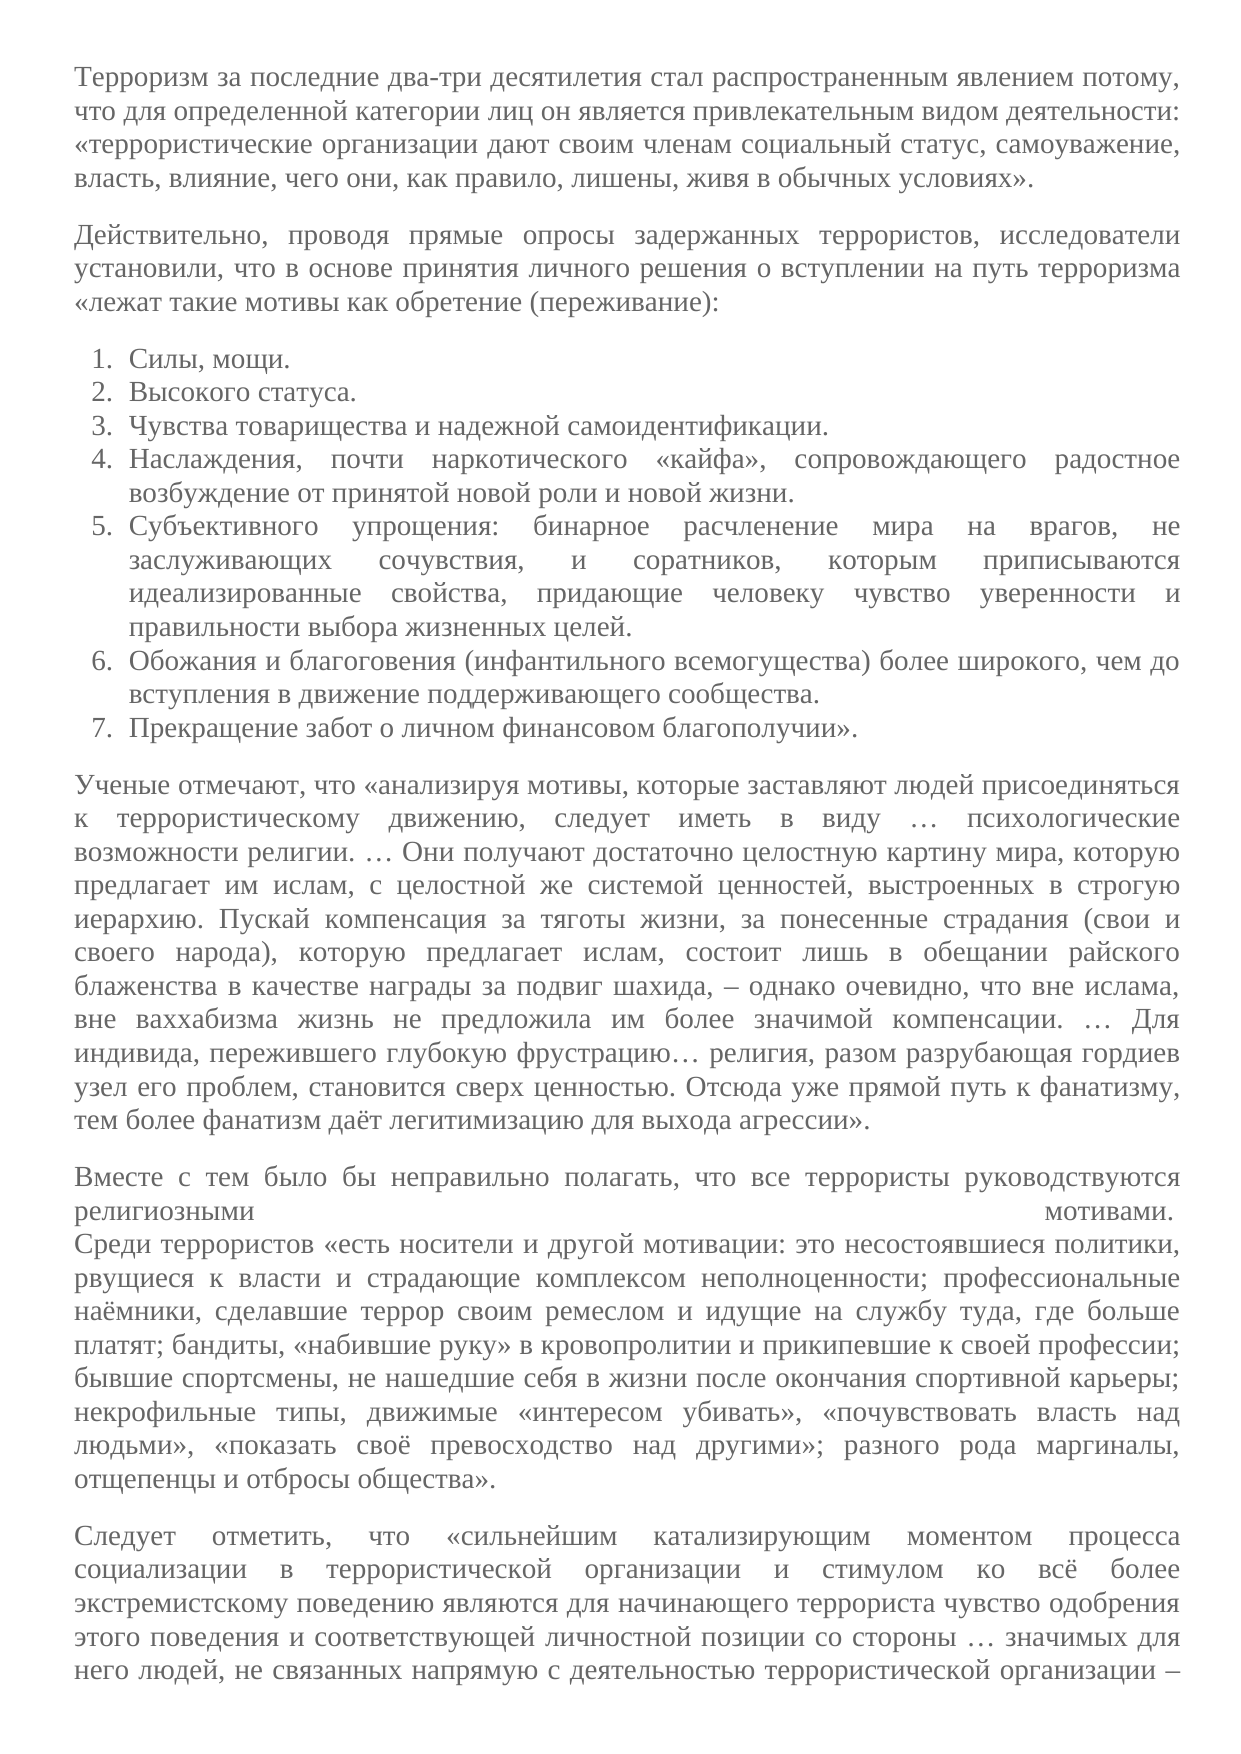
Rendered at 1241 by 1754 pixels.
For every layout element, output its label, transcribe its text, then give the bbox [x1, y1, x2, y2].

list Наслаждения, почти наркотического «кайфа», сопровождающего радостное возбуждение от принятой новой роли и новой жизни. [91, 441, 1181, 508]
text Ученые отмечают, что «анализируя мотивы, которые заставляют людей присоединяться к террористическому движению, следует иметь в виду … психологические возможности религии. … Они получают достаточно целостную картину мира, которую предлагает им ислам, с целостной же системой ценностей, выстроенных в строгую иерархию. Пускай компенсация за тяготы жизни, за понесенные страдания (свои и своего народа), которую предлагает ислам, состоит лишь в обещании райского блаженства в качестве награды за подвиг шахида, – однако очевидно, что вне ислама, вне ваххабизма жизнь не предложила им более значимой компенсации. … Для индивида, пережившего глубокую фрустрацию… религия, разом разрубающая гордиев узел его проблем, становится сверх ценностью. Отсюда уже прямой путь к фанатизму, тем более фанатизм даёт легитимизацию для выхода агрессии». [74, 767, 1181, 1136]
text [74, 1518, 1181, 1686]
list Субъективного упрощения: бинарное расчленение мира на врагов, не заслуживающих сочувствия, и соратников, которым приписываются идеализированные свойства, придающие человеку чувство уверенности и правильности выбора жизненных целей. [91, 508, 1181, 643]
list Обожания и благоговения (инфантильного всемогущества) более широкого, чем до вступления в движение поддерживающего сообщества. [91, 643, 1181, 710]
text Действительно, проводя прямые опросы задержанных террористов, исследователи установили, что в основе принятия личного решения о вступлении на путь терроризма «лежат такие мотивы как обретение (переживание): [74, 217, 1181, 317]
list Силы, мощи. [91, 341, 1181, 374]
text Терроризм за последние два-три десятилетия стал распространенным явлением потому, что для определенной категории лиц он является привлекательным видом деятельности: «террористические организации дают своим членам социальный статус, самоуважение, власть, влияние, чего они, как правило, лишены, живя в обычных условиях». [74, 59, 1181, 193]
text Вместе с тем было бы неправильно полагать, что все террористы руководствуются религиозными мотивами. Среди террористов «есть носители и другой мотивации: это несостоявшиеся политики, рвущиеся к власти и страдающие комплексом неполноценности; профессиональные наёмники, сделавшие террор своим ремеслом и идущие на службу туда, где больше платят; бандиты, «набившие руку» в кровопролитии и прикипевшие к своей профессии; бывшие спортсмены, не нашедшие себя в жизни после окончания спортивной карьеры; некрофильные типы, движимые «интересом убивать», «почувствовать власть над людьми», «показать своё превосходство над другими»; разного рода маргиналы, отщепенцы и отбросы общества». [74, 1159, 1181, 1494]
list Прекращение забот о личном финансовом благополучии». [91, 710, 1181, 743]
list Высокого статуса. [91, 374, 1181, 408]
list Чувства товарищества и надежной самоидентификации. [91, 408, 1181, 441]
